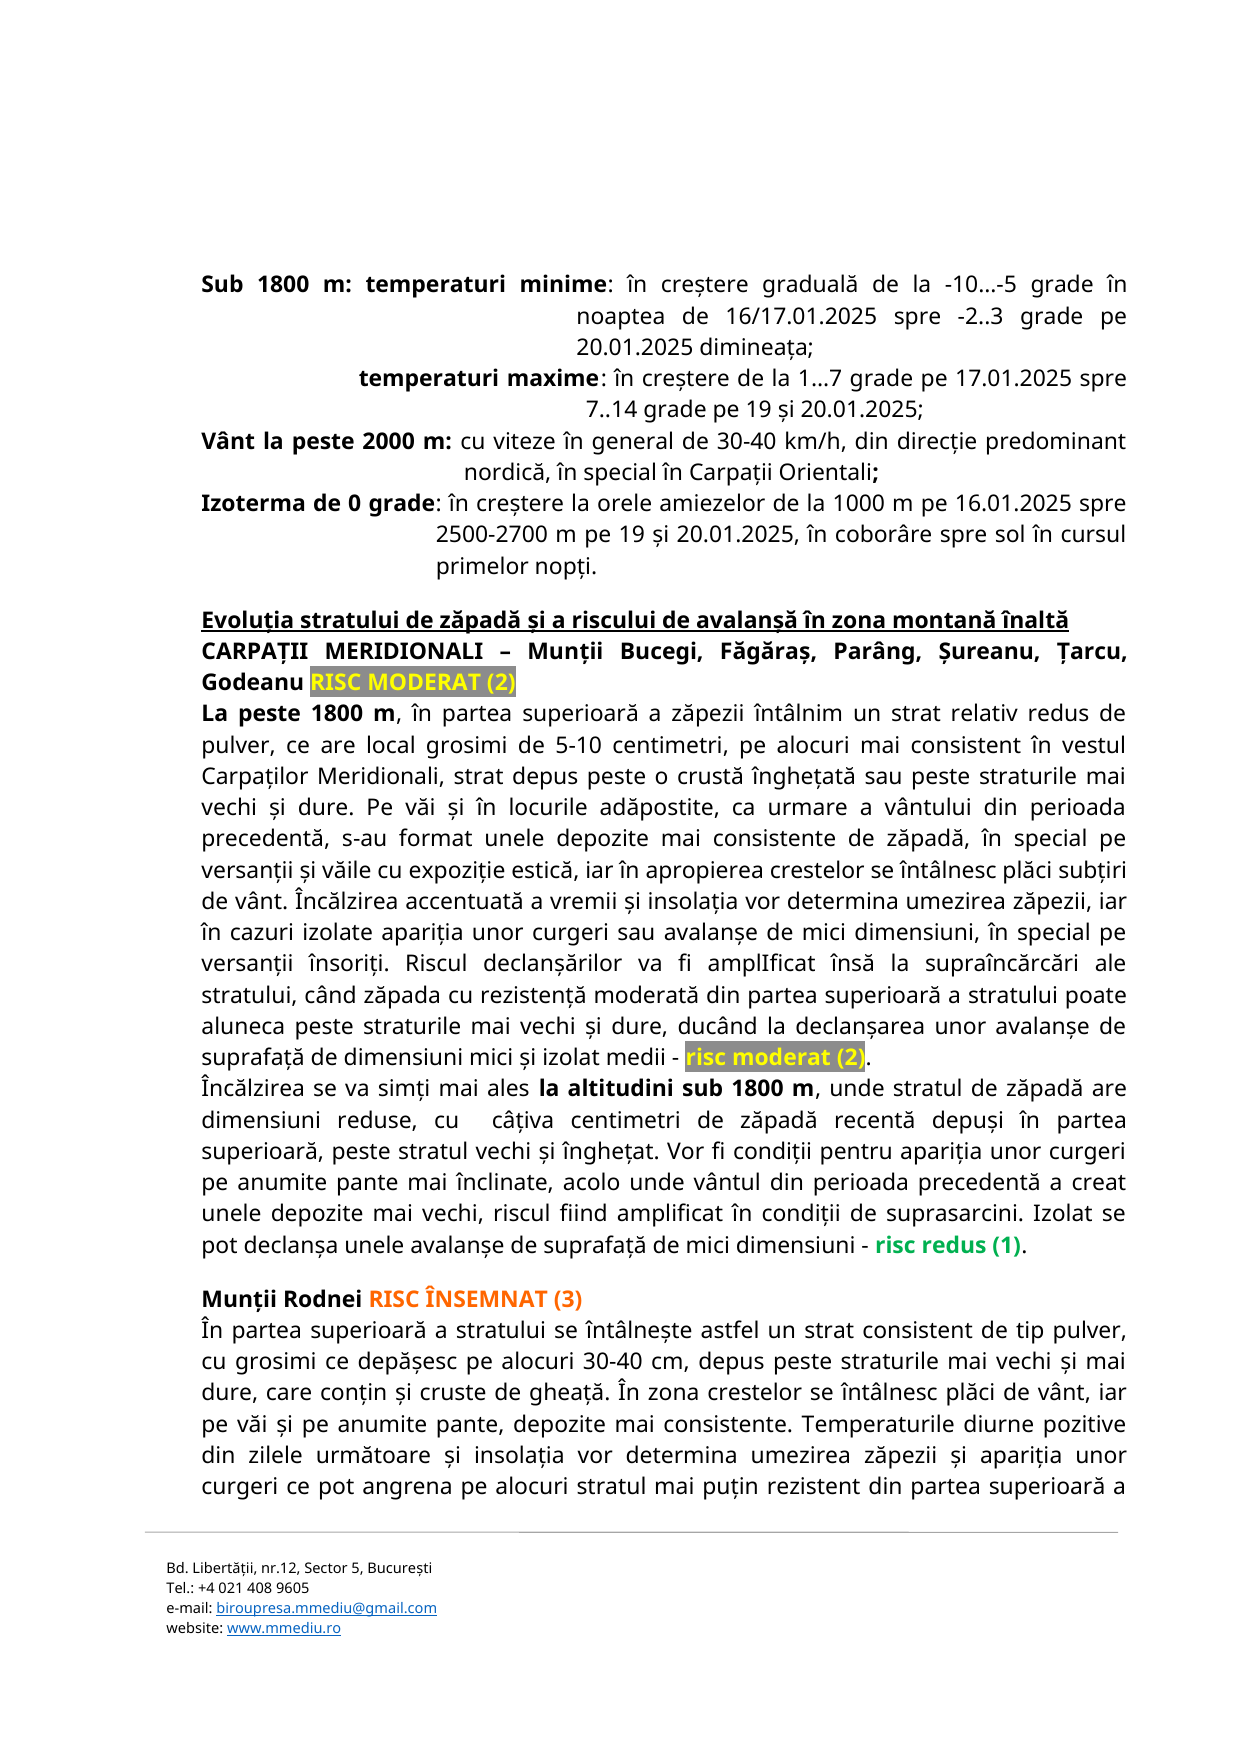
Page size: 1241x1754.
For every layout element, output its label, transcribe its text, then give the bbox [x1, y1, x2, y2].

text Sub 1800 m: temperaturi minime: în creștere graduală de la -10…-5 grade în noaptea de 16/17.01.2025 spre -2..3 grade pe 20.01.2025 dimineața; [201, 268, 1128, 362]
text Vânt la peste 2000 m: cu viteze în general de 30-40 km/h, din direcție predominant nordică, în special în Carpații Orientali; [201, 425, 1128, 487]
text CARPAȚII MERIDIONALI – Munții Bucegi, Făgăraș, Parâng, Șureanu, Țarcu, Godeanu RISC MODERAT (2) [201, 635, 1128, 697]
text temperaturi maxime: în creștere de la 1…7 grade pe 17.01.2025 spre 7..14 grade pe 19 și 20.01.2025; [201, 362, 1128, 425]
text Munții Rodnei RISC ÎNSEMNAT (3) [201, 1283, 1128, 1314]
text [201, 1314, 1128, 1501]
text Evoluția stratului de zăpadă și a riscului de avalanșă în zona montană înaltă [201, 604, 1128, 635]
text Izoterma de 0 grade: în creștere la orele amiezelor de la 1000 m pe 16.01.2025 spre 2500-2700 m pe 19 și 20.01.2025, în coborâre spre sol în cursul primelor nopți. [201, 487, 1128, 581]
text La peste 1800 m, în partea superioară a zăpezii întâlnim un strat relativ redus de pulver, ce are local grosimi de 5-10 centimetri, pe alocuri mai consistent în vestul Carpaților Meridionali, strat depus peste o crustă înghețată sau peste straturile mai vechi și dure. Pe văi și în locurile adăpostite, ca urmare a vântului din perioada precedentă, s-au format unele depozite mai consistente de zăpadă, în special pe versanții și văile cu expoziție estică, iar în apropierea crestelor se întâlnesc plăci subțiri de vânt. Încălzirea accentuată a vremii și insolația vor determina umezirea zăpezii, iar în cazuri izolate apariția unor curgeri sau avalanșe de mici dimensiuni, în special pe versanții însoriți. Riscul declanșărilor va fi amplIficat însă la supraîncărcări ale stratului, când zăpada cu rezistență moderată din partea superioară a stratului poate aluneca peste straturile mai vechi și dure, ducând la declanșarea unor avalanșe de suprafață de dimensiuni mici și izolat medii - risc moderat (2). [201, 697, 1128, 1072]
text Încălzirea se va simți mai ales la altitudini sub 1800 m, unde stratul de zăpadă are dimensiuni reduse, cu câțiva centimetri de zăpadă recentă depuși în partea superioară, peste stratul vechi și înghețat. Vor fi condiții pentru apariția unor curgeri pe anumite pante mai înclinate, acolo unde vântul din perioada precedentă a creat unele depozite mai vechi, riscul fiind amplificat în condiții de suprasarcini. Izolat se pot declanșa unele avalanșe de suprafață de mici dimensiuni - risc redus (1). [201, 1072, 1128, 1260]
